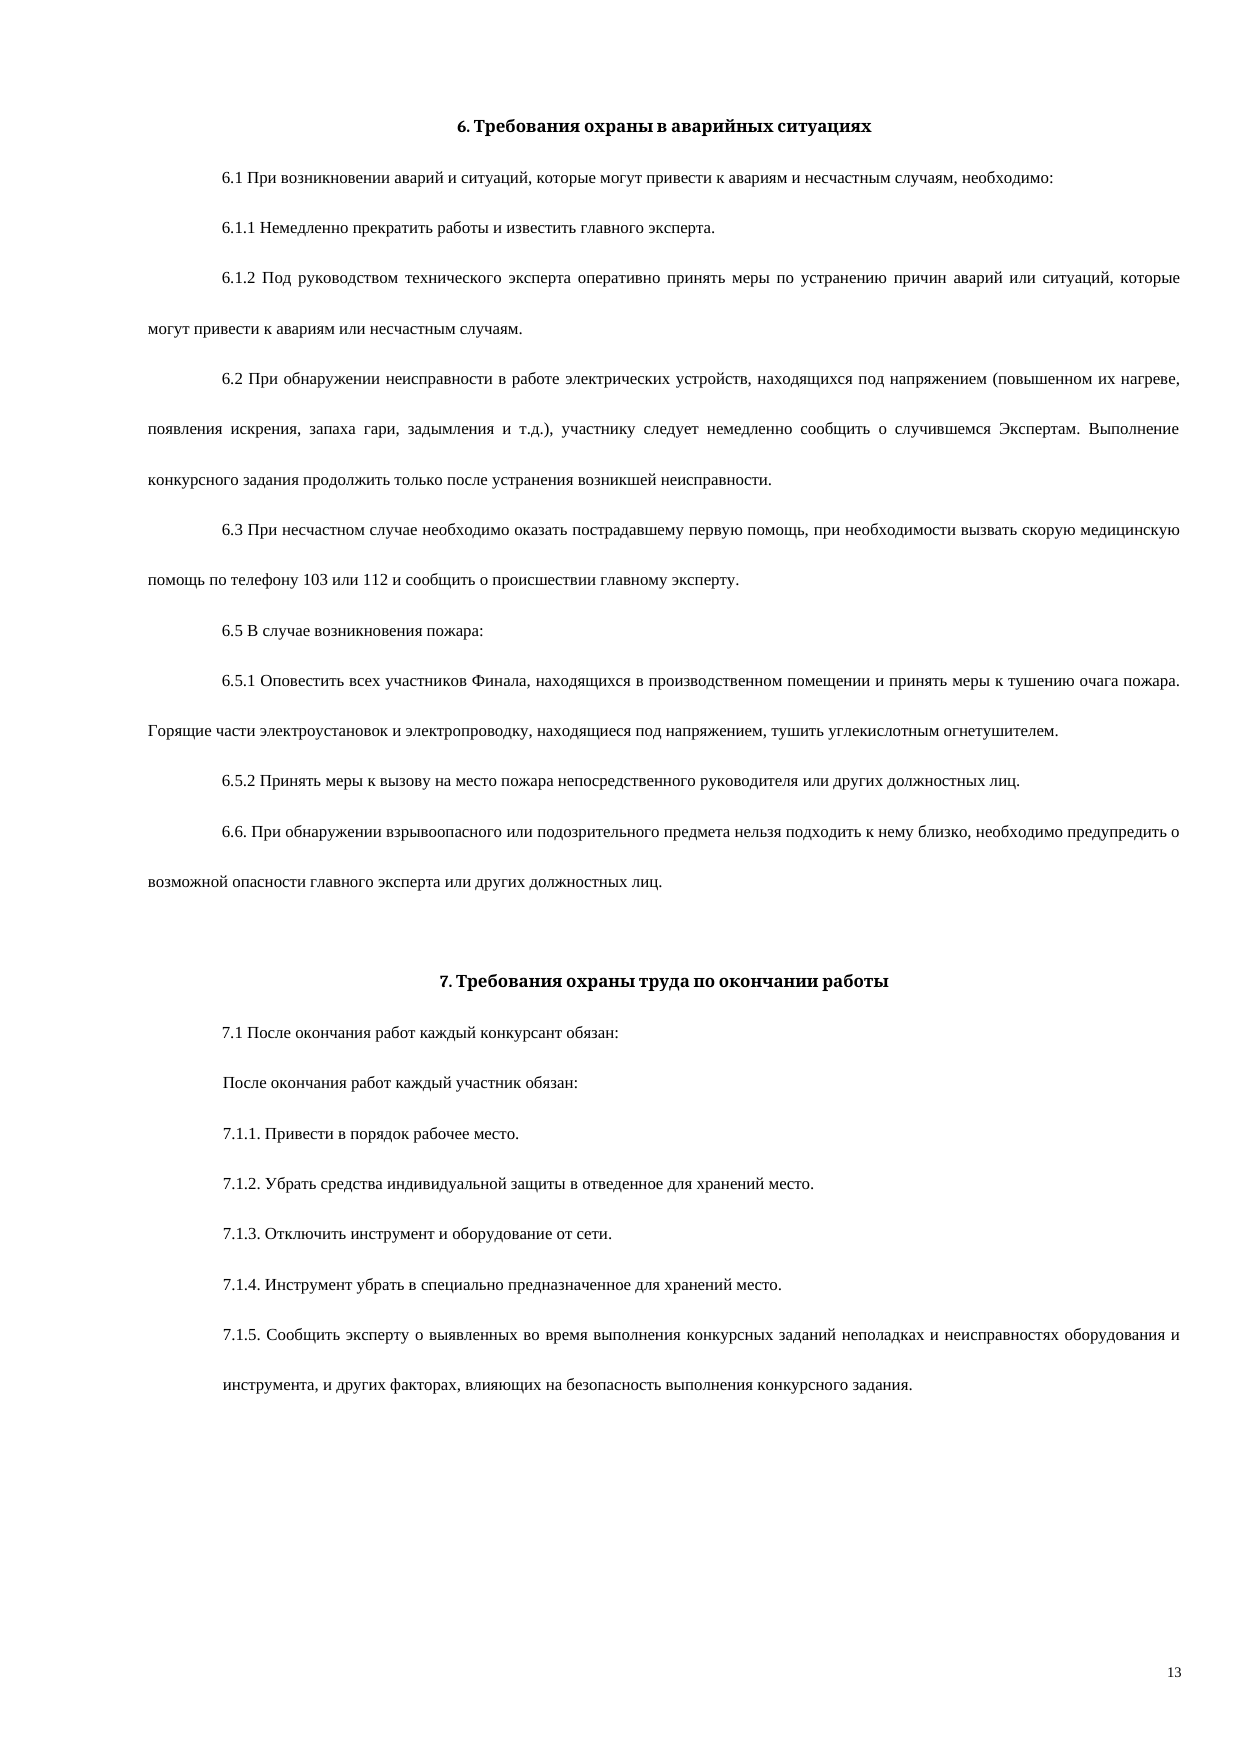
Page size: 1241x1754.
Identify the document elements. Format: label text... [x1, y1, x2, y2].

text 6.5.2 Принять меры к вызову на место пожара непосредственного руководителя или других должностных лиц. [148, 757, 1181, 791]
text 6.1.1 Немедленно прекратить работы и известить главного эксперта. [148, 204, 1181, 237]
text 7.1 После окончания работ каждый конкурсант обязан: [148, 1009, 1181, 1042]
list 7.1.2. Убрать средства индивидуальной защиты в отведенное для хранений место. [223, 1159, 1181, 1193]
list 7.1.1. Привести в порядок рабочее место. [223, 1109, 1181, 1143]
text 6. Требования охраны в аварийных ситуациях [148, 103, 1181, 137]
text 6.5 В случае возникновения пожара: [148, 606, 1181, 640]
list После окончания работ каждый участник обязан: [223, 1059, 1181, 1092]
text 6.2 При обнаружении неисправности в работе электрических устройств, находящихся под напряжением (повышенном их нагреве, появления искрения, запаха гари, задымления и т.д.), участнику следует немедленно сообщить о случившемся Экспертам. Выполнение конкурсного задания продолжить только после устранения возникшей неисправности. [148, 354, 1181, 489]
text 6.1.2 Под руководством технического эксперта оперативно принять меры по устранению причин аварий или ситуаций, которые могут привести к авариям или несчастным случаям. [148, 254, 1181, 338]
text 6.1 При возникновении аварий и ситуаций, которые могут привести к авариям и несчастным случаям, необходимо: [148, 153, 1181, 187]
text 6.3 При несчастном случае необходимо оказать пострадавшему первую помощь, при необходимости вызвать скорую медицинскую помощь по телефону 103 или 112 и сообщить о происшествии главному эксперту. [148, 506, 1181, 589]
text 6.6. При обнаружении взрывоопасного или подозрительного предмета нельзя подходить к нему близко, необходимо предупредить о возможной опасности главного эксперта или других должностных лиц. [148, 807, 1181, 891]
text 6.5.1 Оповестить всех участников Финала, находящихся в производственном помещении и принять меры к тушению очага пожара. Горящие части электроустановок и электропроводку, находящиеся под напряжением, тушить углекислотным огнетушителем. [148, 656, 1181, 740]
list 7.1.5. Сообщить эксперту о выявленных во время выполнения конкурсных заданий неполадках и неисправностях оборудования и инструмента, и других факторах, влияющих на безопасность выполнения конкурсного задания. [223, 1311, 1181, 1394]
list 7.1.4. Инструмент убрать в специально предназначенное для хранений место. [223, 1260, 1181, 1294]
list 7.1.3. Отключить инструмент и оборудование от сети. [223, 1210, 1181, 1243]
text 7. Требования охраны труда по окончании работы [148, 958, 1181, 992]
